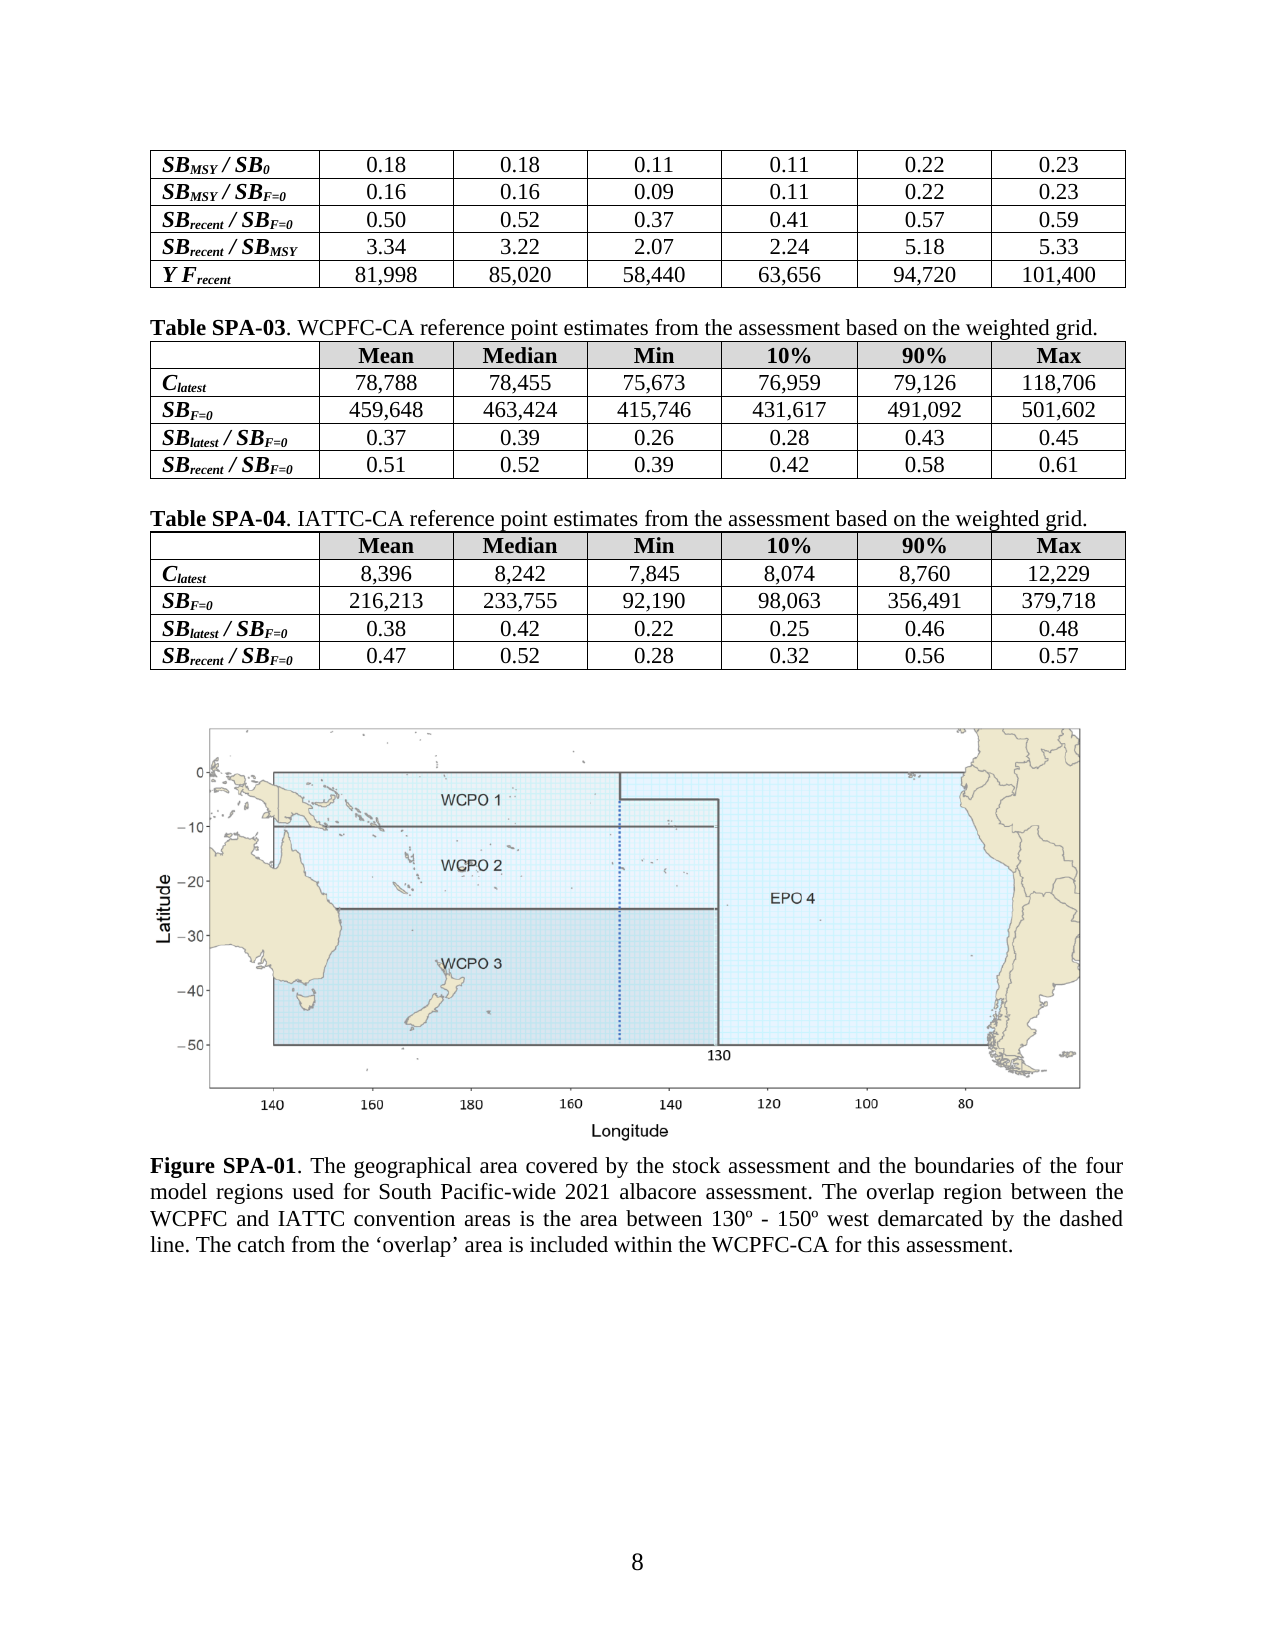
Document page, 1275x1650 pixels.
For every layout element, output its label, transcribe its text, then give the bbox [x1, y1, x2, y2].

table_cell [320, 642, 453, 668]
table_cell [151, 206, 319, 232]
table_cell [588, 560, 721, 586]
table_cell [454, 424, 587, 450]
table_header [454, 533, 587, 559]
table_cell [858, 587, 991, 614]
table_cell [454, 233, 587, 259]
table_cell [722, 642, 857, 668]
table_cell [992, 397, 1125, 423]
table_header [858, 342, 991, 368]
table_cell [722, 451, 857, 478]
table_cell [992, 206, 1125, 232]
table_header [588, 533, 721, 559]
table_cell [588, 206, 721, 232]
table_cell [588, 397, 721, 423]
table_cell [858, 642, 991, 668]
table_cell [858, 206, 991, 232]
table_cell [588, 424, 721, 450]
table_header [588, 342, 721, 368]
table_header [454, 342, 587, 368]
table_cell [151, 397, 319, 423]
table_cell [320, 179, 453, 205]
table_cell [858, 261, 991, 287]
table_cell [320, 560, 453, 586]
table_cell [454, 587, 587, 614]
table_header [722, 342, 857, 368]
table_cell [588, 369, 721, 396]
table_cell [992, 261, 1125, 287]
text Figure SPA-01. The geographical area covered by the stock assessment and the boundaries of the four model regions used for South Pacific-wide 2021 albacore assessment. The overlap region between the WCPFC and IATTC convention areas is the area between 130º - 150º west demarcated by the dashed line. The catch from the ‘overlap’ area is included within the WCPFC-CA for this assessment. [150, 1152, 1125, 1257]
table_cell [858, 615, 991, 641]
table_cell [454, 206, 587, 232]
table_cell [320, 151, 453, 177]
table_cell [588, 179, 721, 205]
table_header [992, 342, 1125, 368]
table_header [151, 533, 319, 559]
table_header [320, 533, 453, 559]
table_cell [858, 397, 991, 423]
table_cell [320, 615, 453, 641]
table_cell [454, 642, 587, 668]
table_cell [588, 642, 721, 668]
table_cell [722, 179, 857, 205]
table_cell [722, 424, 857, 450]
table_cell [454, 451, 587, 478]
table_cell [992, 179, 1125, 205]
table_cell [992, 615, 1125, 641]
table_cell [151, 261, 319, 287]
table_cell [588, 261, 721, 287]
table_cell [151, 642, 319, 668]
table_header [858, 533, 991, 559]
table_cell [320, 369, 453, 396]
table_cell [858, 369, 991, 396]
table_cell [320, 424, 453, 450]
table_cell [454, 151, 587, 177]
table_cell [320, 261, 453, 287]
text Table SPA-03. WCPFC-CA reference point estimates from the assessment based on the weighted grid. [150, 314, 1125, 341]
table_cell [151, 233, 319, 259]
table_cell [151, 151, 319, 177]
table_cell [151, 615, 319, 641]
text Table SPA-04. IATTC-CA reference point estimates from the assessment based on the weighted grid. [150, 505, 1125, 531]
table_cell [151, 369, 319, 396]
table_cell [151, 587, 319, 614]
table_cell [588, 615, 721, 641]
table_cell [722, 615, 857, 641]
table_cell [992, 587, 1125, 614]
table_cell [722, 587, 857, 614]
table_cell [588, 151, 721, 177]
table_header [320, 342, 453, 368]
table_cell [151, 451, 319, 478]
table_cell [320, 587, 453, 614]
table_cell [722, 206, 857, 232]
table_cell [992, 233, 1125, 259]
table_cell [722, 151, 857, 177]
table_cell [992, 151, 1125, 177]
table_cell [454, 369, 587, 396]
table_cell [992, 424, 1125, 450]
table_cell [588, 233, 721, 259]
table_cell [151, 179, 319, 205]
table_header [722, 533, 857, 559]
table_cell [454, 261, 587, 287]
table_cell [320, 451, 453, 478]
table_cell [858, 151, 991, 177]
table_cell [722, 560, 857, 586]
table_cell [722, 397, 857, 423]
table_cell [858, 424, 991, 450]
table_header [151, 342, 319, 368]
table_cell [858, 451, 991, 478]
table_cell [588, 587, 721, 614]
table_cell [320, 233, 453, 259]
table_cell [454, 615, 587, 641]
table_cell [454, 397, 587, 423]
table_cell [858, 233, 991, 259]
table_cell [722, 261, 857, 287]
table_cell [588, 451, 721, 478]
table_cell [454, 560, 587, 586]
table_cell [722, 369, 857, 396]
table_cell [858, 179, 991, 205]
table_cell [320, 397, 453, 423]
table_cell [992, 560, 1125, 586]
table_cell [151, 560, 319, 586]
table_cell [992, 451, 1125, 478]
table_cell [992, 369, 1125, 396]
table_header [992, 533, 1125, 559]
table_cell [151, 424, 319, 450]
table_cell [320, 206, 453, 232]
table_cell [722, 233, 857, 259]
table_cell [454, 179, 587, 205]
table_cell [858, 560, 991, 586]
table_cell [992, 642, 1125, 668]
picture [150, 722, 1101, 1152]
